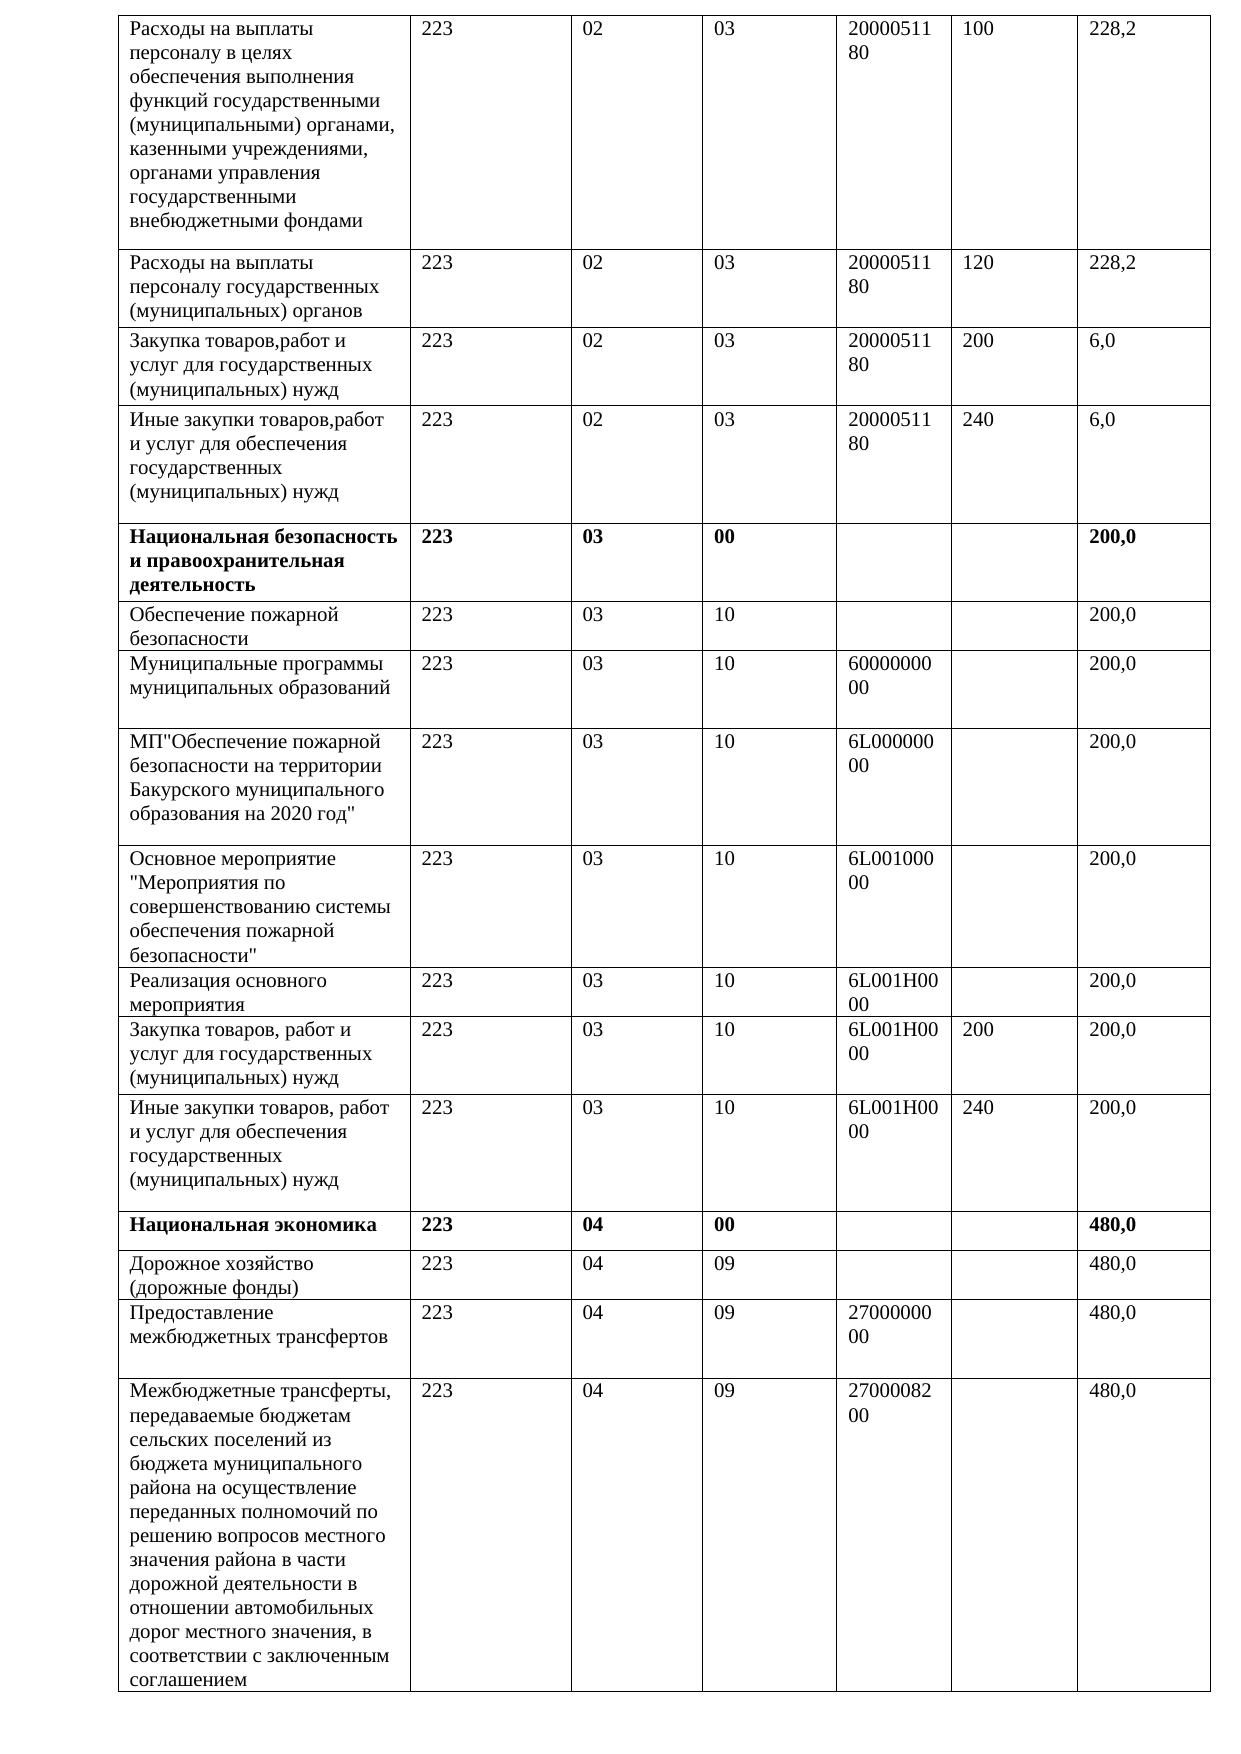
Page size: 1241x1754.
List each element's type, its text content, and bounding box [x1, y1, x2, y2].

table_cell 6L00000000 [837, 729, 951, 845]
table_cell [952, 1212, 1077, 1250]
table_cell [952, 524, 1077, 601]
table_cell 2700000000 [837, 1300, 951, 1377]
table_cell 2000051180 [837, 16, 951, 249]
table_cell 09 [703, 1379, 836, 1691]
table_cell 04 [572, 1379, 702, 1691]
table_cell 228,2 [1078, 250, 1210, 327]
table_cell [952, 729, 1077, 845]
table_cell 200,0 [1078, 1095, 1210, 1211]
table_cell 03 [572, 1017, 702, 1094]
table_cell 480,0 [1078, 1251, 1210, 1299]
table_cell 6L001Н0000 [837, 1017, 951, 1094]
table_cell 10 [703, 846, 836, 967]
table_cell [837, 1212, 951, 1250]
table_cell 10 [703, 651, 836, 728]
table_cell 223 [411, 968, 571, 1016]
table_cell Реализация основного мероприятия [119, 968, 410, 1016]
table_cell Дорожное хозяйство (дорожные фонды) [119, 1251, 410, 1299]
table_cell 02 [572, 16, 702, 249]
table_cell Национальная безопасность и правоохранительная деятельность [119, 524, 410, 601]
table_cell 223 [411, 1017, 571, 1094]
table_cell 03 [703, 250, 836, 327]
table_cell Иные закупки товаров, работ и услуг для обеспечения государственных (муниципальных) нужд [119, 1095, 410, 1211]
table_cell 6,0 [1078, 328, 1210, 405]
table_cell 480,0 [1078, 1212, 1210, 1250]
table_cell 200,0 [1078, 846, 1210, 967]
table_cell 223 [411, 1095, 571, 1211]
table_cell [952, 651, 1077, 728]
table_cell 223 [411, 602, 571, 650]
table_cell Национальная экономика [119, 1212, 410, 1250]
table_cell 10 [703, 602, 836, 650]
table_cell 223 [411, 1379, 571, 1691]
table_cell 223 [411, 16, 571, 249]
table_cell [952, 846, 1077, 967]
table_cell 03 [703, 328, 836, 405]
table_cell 2000051180 [837, 328, 951, 405]
table_cell 223 [411, 250, 571, 327]
table_cell 100 [952, 16, 1077, 249]
table_cell 200,0 [1078, 968, 1210, 1016]
table_cell 02 [572, 328, 702, 405]
table_cell 6L001Н0000 [837, 1095, 951, 1211]
table_cell 04 [572, 1212, 702, 1250]
table_cell 03 [703, 406, 836, 523]
table_cell 10 [703, 968, 836, 1016]
table_cell 6000000000 [837, 651, 951, 728]
table_cell 03 [572, 968, 702, 1016]
table_cell Иные закупки товаров,работ и услуг для обеспечения государственных (муниципальных) нужд [119, 406, 410, 523]
table_cell Расходы на выплаты персоналу государственных (муниципальных) органов [119, 250, 410, 327]
table_cell 02 [572, 406, 702, 523]
table_cell 223 [411, 1251, 571, 1299]
table_cell [952, 602, 1077, 650]
table_cell [837, 602, 951, 650]
table_cell 03 [572, 846, 702, 967]
table_cell Закупка товаров,работ и услуг для государственных (муниципальных) нужд [119, 328, 410, 405]
table_cell 120 [952, 250, 1077, 327]
table_cell 200 [952, 1017, 1077, 1094]
table_cell 200,0 [1078, 729, 1210, 845]
table_cell 03 [572, 651, 702, 728]
table_cell [952, 1251, 1077, 1299]
table_cell 223 [411, 1300, 571, 1377]
table_cell 09 [703, 1251, 836, 1299]
table_cell 00 [703, 1212, 836, 1250]
table_cell 200,0 [1078, 602, 1210, 650]
table_cell 10 [703, 729, 836, 845]
table_cell 10 [703, 1017, 836, 1094]
table_cell 04 [572, 1251, 702, 1299]
table_cell 223 [411, 1212, 571, 1250]
table_cell 10 [703, 1095, 836, 1211]
table_cell 6L00100000 [837, 846, 951, 967]
table_cell [952, 1300, 1077, 1377]
table_cell 6,0 [1078, 406, 1210, 523]
table_cell 03 [572, 1095, 702, 1211]
table_cell 200,0 [1078, 1017, 1210, 1094]
table_cell 2000051180 [837, 250, 951, 327]
table_cell 223 [411, 524, 571, 601]
table_cell 223 [411, 328, 571, 405]
table_cell Расходы на выплаты персоналу в целях обеспечения выполнения функций государственными (муниципальными) органами, казенными учреждениями, органами управления государственными внебюджетными фондами [119, 16, 410, 249]
table_cell [837, 524, 951, 601]
table_cell МП"Обеспечение пожарной безопасности на территории Бакурского муниципального образования на 2020 год" [119, 729, 410, 845]
table_cell 6L001Н0000 [837, 968, 951, 1016]
table_cell 03 [572, 602, 702, 650]
table_cell 03 [572, 524, 702, 601]
table_cell 02 [572, 250, 702, 327]
table_cell [837, 1251, 951, 1299]
table_cell 480,0 [1078, 1379, 1210, 1691]
table_cell 223 [411, 729, 571, 845]
table_cell 03 [572, 729, 702, 845]
table_cell 00 [703, 524, 836, 601]
table_cell 223 [411, 846, 571, 967]
table_cell 200,0 [1078, 524, 1210, 601]
table_cell Муниципальные программы муниципальных образований [119, 651, 410, 728]
table_cell 2700008200 [837, 1379, 951, 1691]
table_cell 240 [952, 1095, 1077, 1211]
table_cell [952, 968, 1077, 1016]
table_cell 223 [411, 406, 571, 523]
table_cell Обеспечение пожарной безопасности [119, 602, 410, 650]
table_cell 223 [411, 651, 571, 728]
table_cell Предоставление межбюджетных трансфертов [119, 1300, 410, 1377]
table_cell [952, 1379, 1077, 1691]
table_cell 04 [572, 1300, 702, 1377]
table_cell 200 [952, 328, 1077, 405]
table_cell 09 [703, 1300, 836, 1377]
table_cell 2000051180 [837, 406, 951, 523]
table_cell Закупка товаров, работ и услуг для государственных (муниципальных) нужд [119, 1017, 410, 1094]
table_cell 200,0 [1078, 651, 1210, 728]
table_cell Основное мероприятие "Мероприятия по совершенствованию системы обеспечения пожарной безопасности" [119, 846, 410, 967]
table_cell 480,0 [1078, 1300, 1210, 1377]
table_cell 03 [703, 16, 836, 249]
table_cell 240 [952, 406, 1077, 523]
table_cell 228,2 [1078, 16, 1210, 249]
table_cell Межбюджетные трансферты, передаваемые бюджетам сельских поселений из бюджета муниципального района на осуществление переданных полномочий по решению вопросов местного значения района в части дорожной деятельности в отношении автомобильных дорог местного значения, в соответствии с заключенным соглашением [119, 1379, 410, 1691]
